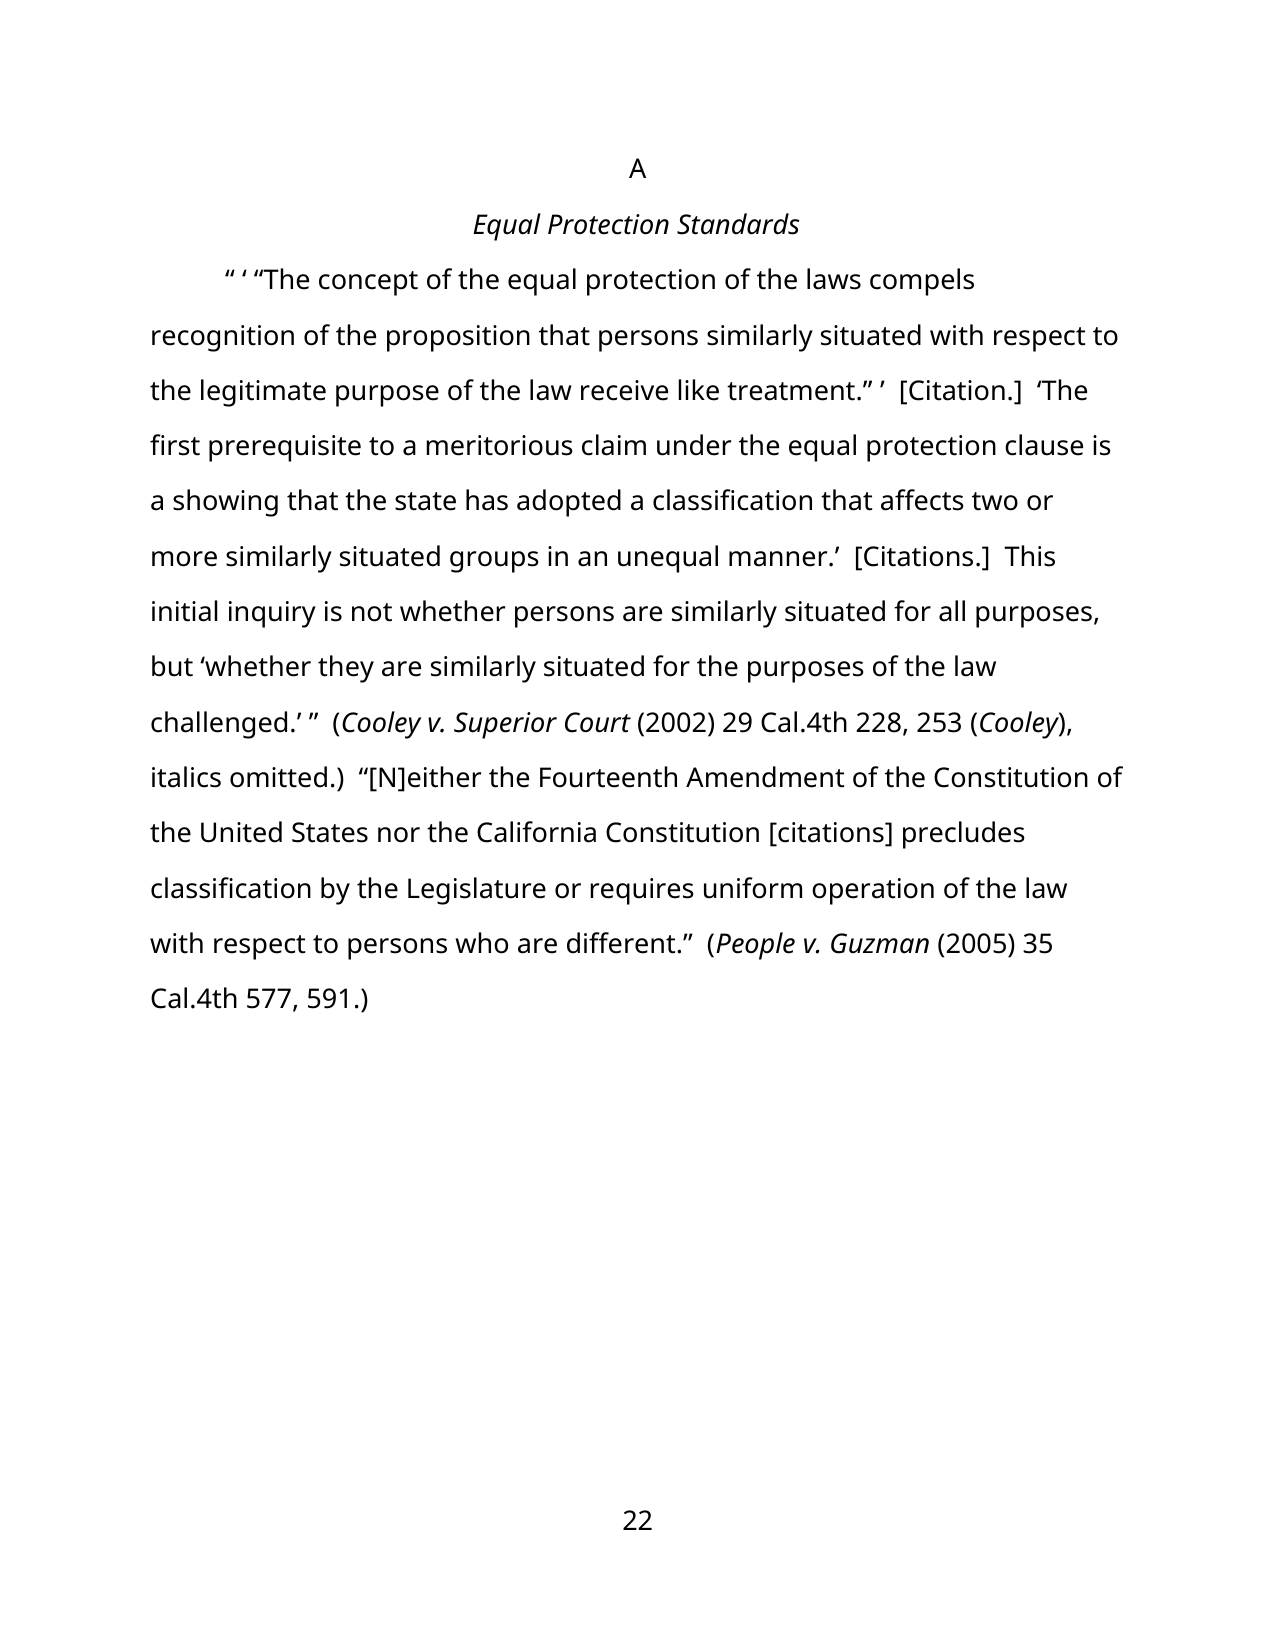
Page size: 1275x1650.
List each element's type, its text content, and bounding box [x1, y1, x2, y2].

text A [150, 150, 1125, 187]
text “ ‘ “The concept of the equal protection of the laws compels recognition of the proposition that persons similarly situated with respect to the legitimate purpose of the law receive like treatment.” ’ [Citation.] ‘The first prerequisite to a meritorious claim under the equal protection clause is a showing that the state has adopted a classification that affects two or more similarly situated groups in an unequal manner.’ [Citations.] This initial inquiry is not whether persons are similarly situated for all purposes, but ‘whether they are similarly situated for the purposes of the law challenged.’ ” (Cooley v. Superior Court (2002) 29 Cal.4th 228, 253 (Cooley), italics omitted.) “[N]either the Fourteenth Amendment of the Constitution of the United States nor the California Constitution [citations] precludes classification by the Legislature or requires uniform operation of the law with respect to persons who are different.” (People v. Guzman (2005) 35 Cal.4th 577, 591.) [150, 261, 1125, 1017]
text Equal Protection Standards [150, 205, 1125, 242]
